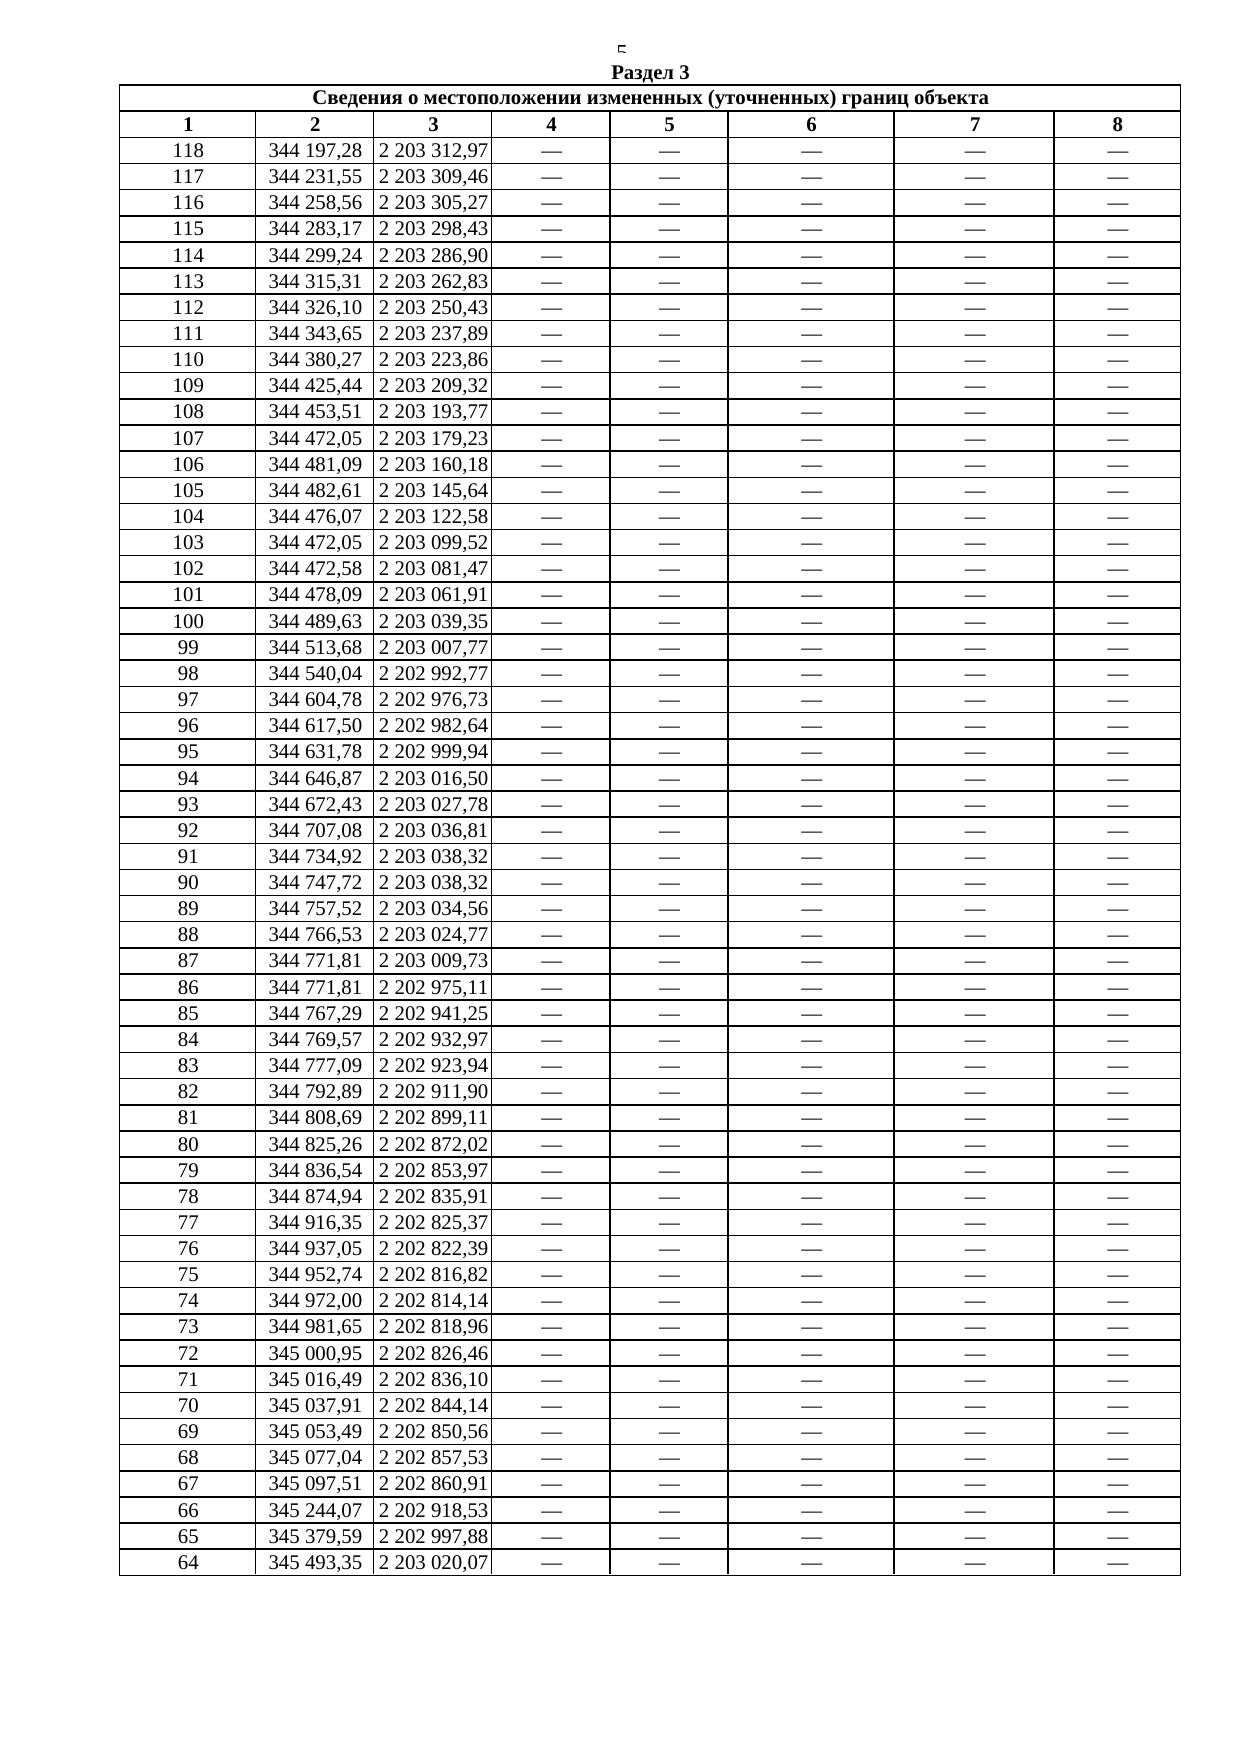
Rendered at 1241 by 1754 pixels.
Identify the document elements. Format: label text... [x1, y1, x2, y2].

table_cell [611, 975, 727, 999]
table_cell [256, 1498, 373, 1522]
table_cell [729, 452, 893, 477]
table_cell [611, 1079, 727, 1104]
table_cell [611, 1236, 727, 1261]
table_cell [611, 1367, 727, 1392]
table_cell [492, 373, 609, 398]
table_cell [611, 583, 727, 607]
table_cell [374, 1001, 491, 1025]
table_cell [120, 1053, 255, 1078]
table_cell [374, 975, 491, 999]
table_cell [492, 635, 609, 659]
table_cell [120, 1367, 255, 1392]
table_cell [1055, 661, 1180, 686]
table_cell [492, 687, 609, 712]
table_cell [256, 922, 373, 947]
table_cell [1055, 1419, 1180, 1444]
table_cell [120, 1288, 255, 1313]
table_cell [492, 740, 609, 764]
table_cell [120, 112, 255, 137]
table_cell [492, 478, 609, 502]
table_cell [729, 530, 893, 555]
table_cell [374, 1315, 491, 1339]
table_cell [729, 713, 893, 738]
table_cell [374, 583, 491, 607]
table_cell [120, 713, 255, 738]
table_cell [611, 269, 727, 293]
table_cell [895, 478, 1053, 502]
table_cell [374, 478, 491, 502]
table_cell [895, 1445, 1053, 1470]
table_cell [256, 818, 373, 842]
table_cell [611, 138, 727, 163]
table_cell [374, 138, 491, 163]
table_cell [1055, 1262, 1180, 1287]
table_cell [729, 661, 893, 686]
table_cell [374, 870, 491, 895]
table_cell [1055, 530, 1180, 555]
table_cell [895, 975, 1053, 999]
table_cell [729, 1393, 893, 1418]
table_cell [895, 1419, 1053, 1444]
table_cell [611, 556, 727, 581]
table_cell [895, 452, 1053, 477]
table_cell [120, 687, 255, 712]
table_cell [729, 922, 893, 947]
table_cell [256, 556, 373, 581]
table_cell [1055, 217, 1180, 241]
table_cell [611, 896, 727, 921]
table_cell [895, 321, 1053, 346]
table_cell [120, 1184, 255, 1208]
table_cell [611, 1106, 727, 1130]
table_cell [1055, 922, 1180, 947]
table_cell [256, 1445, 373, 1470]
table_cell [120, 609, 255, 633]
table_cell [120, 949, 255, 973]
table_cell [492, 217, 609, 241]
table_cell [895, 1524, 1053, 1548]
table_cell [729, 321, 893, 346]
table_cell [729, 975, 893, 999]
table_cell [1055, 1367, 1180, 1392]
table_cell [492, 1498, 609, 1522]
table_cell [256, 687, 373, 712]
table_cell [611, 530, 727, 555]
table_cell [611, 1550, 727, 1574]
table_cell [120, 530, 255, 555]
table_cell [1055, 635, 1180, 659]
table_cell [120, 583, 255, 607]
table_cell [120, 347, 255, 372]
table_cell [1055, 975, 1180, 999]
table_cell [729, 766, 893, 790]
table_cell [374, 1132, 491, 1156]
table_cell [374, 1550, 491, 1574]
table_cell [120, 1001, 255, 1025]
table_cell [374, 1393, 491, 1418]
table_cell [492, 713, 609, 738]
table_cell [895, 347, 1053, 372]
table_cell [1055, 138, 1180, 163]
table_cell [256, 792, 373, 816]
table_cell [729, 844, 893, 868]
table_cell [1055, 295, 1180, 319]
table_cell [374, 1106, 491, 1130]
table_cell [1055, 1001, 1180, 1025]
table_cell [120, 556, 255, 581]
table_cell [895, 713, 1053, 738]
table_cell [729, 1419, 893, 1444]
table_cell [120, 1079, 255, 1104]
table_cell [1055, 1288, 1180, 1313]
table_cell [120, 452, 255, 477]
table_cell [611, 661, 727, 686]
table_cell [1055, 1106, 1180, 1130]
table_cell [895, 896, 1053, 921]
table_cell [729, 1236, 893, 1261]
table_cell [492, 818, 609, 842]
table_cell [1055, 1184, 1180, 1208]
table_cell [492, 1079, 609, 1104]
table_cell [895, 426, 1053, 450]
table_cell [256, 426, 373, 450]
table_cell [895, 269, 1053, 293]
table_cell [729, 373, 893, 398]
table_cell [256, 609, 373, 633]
text Раздел 3 [314, 60, 987, 84]
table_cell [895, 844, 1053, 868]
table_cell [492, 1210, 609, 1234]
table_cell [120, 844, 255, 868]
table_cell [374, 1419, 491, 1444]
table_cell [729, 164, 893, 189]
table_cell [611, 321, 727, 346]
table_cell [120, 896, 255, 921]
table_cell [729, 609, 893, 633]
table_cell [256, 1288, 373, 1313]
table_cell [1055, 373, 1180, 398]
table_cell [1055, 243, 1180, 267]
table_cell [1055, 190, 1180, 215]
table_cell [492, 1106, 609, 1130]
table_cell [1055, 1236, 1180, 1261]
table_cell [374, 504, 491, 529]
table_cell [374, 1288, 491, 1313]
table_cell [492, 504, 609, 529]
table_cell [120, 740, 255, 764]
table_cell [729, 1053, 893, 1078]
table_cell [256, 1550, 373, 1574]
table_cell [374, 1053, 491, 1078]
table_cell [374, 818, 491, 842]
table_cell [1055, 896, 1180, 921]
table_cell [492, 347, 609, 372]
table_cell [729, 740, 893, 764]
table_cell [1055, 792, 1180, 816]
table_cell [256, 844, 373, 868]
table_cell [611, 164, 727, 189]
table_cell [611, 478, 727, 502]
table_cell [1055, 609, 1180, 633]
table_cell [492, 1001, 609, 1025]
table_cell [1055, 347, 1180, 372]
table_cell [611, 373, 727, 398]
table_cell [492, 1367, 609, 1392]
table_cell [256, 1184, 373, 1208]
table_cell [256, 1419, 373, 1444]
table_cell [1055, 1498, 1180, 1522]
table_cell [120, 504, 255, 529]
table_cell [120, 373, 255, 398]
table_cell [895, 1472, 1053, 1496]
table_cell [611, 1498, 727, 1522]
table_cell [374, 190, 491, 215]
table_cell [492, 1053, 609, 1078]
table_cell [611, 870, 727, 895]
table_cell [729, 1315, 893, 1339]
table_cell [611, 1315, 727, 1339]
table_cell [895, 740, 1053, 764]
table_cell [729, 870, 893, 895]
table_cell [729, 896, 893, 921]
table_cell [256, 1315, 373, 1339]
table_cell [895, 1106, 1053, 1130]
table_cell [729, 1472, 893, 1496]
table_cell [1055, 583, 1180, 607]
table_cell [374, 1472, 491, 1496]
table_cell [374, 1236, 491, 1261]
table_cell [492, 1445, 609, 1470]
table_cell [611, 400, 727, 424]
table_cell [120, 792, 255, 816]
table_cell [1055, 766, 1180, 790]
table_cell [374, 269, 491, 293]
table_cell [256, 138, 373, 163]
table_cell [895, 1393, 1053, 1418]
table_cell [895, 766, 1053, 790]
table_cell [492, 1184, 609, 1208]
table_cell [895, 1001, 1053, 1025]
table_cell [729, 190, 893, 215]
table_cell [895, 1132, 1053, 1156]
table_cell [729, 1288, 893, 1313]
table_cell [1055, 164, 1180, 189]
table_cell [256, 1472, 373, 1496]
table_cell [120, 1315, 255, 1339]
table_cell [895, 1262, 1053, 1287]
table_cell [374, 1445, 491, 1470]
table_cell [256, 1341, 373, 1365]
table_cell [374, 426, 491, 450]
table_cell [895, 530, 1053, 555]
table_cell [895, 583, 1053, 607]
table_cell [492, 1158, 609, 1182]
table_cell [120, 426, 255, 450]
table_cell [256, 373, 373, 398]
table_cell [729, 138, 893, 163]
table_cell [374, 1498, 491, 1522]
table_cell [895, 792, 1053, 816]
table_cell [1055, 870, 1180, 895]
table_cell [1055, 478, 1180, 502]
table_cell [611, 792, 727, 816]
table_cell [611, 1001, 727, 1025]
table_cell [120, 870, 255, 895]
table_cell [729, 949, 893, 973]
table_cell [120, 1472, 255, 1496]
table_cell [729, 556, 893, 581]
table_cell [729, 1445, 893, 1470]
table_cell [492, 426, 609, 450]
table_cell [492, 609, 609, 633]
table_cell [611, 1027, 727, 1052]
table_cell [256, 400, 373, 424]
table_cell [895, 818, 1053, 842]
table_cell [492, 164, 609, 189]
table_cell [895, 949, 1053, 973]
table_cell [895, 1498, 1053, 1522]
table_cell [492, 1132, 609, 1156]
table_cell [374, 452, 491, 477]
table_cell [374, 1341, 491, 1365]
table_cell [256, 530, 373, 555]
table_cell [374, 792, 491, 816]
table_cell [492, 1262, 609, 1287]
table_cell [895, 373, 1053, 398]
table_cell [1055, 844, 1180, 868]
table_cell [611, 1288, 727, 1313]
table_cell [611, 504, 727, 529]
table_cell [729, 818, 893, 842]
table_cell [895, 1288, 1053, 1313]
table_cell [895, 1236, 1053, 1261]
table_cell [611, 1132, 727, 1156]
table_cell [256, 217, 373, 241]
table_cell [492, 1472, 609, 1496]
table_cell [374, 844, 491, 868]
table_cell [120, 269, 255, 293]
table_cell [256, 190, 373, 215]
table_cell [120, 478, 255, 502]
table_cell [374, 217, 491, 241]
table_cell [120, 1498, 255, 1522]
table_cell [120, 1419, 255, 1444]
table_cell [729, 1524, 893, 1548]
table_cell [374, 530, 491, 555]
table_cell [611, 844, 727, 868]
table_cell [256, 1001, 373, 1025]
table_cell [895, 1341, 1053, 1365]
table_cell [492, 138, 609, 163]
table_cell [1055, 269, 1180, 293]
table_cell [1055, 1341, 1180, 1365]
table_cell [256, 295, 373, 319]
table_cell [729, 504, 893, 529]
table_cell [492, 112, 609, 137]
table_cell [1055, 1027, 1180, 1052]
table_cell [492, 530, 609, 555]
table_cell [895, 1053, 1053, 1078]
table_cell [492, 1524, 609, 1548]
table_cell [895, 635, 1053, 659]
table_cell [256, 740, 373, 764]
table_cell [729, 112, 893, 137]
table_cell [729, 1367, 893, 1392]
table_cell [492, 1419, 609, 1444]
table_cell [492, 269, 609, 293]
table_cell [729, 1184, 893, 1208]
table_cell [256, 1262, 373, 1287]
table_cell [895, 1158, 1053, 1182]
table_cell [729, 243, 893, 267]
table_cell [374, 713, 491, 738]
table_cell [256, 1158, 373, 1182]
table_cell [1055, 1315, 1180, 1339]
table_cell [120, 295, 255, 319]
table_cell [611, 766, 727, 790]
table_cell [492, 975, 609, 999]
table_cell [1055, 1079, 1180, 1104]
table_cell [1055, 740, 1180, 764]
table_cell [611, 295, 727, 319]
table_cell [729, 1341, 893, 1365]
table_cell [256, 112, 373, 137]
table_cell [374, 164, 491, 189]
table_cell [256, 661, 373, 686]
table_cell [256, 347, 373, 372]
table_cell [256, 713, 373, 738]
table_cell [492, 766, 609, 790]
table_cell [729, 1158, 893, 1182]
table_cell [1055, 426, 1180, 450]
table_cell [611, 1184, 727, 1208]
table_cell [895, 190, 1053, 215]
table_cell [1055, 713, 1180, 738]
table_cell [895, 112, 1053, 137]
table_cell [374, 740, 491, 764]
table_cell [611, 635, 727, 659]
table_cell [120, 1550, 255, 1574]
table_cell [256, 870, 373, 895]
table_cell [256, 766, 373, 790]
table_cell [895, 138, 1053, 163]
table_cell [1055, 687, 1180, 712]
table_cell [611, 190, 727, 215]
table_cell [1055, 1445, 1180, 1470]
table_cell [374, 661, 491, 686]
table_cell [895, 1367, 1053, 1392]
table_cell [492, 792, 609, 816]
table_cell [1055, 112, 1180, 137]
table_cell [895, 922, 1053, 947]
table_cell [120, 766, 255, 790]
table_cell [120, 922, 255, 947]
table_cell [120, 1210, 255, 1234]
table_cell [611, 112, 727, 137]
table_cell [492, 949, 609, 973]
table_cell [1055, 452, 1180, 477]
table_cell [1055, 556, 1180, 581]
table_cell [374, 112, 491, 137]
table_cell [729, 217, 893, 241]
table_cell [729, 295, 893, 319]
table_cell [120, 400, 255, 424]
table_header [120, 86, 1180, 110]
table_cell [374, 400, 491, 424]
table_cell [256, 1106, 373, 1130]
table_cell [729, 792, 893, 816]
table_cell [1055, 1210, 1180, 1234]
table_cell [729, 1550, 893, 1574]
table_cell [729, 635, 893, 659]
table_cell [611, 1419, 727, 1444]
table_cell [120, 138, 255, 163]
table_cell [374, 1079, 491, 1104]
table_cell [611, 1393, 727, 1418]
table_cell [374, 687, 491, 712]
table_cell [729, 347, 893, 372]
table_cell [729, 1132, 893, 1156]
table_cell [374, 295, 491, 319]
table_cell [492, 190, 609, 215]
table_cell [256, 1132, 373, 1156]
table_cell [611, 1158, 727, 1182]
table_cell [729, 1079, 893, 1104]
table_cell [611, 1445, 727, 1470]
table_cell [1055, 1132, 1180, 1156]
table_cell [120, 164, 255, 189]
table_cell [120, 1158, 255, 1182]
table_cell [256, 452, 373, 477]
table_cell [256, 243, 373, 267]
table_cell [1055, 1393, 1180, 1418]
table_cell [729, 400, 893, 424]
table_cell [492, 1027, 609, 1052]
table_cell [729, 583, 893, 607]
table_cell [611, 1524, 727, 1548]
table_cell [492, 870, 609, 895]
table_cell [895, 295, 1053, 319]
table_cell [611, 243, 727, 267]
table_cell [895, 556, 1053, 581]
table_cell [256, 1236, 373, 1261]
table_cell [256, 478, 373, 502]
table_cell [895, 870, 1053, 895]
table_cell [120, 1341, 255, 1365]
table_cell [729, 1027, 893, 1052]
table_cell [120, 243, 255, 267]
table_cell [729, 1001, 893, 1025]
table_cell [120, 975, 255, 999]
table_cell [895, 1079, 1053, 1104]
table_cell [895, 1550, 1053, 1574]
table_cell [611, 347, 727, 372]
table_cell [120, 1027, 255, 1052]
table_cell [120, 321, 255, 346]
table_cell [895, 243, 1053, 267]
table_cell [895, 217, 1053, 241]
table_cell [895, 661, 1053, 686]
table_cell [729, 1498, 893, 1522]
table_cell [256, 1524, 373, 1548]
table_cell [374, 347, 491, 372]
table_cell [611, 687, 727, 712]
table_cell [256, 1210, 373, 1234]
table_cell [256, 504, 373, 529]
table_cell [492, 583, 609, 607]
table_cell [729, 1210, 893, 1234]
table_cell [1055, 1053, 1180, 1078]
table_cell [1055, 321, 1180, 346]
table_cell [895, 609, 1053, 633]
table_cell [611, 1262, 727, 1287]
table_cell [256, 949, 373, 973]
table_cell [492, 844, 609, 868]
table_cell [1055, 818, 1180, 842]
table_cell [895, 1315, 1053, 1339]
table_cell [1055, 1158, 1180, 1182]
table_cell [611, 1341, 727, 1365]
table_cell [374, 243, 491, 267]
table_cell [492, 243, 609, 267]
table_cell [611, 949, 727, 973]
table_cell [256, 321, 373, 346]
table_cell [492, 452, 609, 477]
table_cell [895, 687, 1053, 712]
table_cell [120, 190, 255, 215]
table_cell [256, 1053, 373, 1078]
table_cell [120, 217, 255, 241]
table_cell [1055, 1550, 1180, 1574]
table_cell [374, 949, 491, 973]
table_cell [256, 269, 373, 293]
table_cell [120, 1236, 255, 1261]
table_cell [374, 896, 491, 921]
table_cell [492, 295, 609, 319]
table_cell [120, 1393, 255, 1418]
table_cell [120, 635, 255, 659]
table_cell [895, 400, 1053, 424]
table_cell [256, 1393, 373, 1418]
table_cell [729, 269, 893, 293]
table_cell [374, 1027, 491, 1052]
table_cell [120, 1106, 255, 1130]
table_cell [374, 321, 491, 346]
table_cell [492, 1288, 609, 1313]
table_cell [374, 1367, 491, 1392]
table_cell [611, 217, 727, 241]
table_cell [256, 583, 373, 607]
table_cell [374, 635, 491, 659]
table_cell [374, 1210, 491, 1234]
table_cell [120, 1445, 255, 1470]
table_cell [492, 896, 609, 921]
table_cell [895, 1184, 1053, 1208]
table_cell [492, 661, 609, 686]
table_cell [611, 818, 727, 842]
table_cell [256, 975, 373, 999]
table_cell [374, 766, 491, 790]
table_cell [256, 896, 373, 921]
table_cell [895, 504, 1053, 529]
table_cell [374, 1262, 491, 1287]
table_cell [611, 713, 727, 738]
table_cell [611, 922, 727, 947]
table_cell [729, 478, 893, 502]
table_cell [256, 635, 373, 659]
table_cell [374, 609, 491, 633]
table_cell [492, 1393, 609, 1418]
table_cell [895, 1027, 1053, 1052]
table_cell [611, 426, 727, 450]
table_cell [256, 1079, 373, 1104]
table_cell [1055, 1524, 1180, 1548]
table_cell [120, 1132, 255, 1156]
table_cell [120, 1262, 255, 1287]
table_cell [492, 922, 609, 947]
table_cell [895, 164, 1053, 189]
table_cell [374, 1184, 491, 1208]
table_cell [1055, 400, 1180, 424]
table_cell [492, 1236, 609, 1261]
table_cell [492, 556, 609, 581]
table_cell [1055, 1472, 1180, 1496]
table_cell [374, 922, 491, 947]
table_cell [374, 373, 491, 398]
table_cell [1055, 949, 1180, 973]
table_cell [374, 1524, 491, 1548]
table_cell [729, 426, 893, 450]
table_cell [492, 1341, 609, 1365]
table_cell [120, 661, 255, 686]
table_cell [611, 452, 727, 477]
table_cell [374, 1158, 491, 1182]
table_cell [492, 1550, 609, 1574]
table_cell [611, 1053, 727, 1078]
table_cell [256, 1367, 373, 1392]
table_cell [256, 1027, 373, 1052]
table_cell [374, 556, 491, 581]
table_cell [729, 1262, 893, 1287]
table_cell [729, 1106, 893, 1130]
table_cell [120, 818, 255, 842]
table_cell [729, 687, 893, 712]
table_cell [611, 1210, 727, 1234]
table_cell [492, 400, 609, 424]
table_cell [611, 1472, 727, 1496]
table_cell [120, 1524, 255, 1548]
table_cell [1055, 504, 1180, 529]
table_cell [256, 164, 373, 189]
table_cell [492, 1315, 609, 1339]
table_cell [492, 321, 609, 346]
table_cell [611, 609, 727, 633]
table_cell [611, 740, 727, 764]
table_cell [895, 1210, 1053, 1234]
